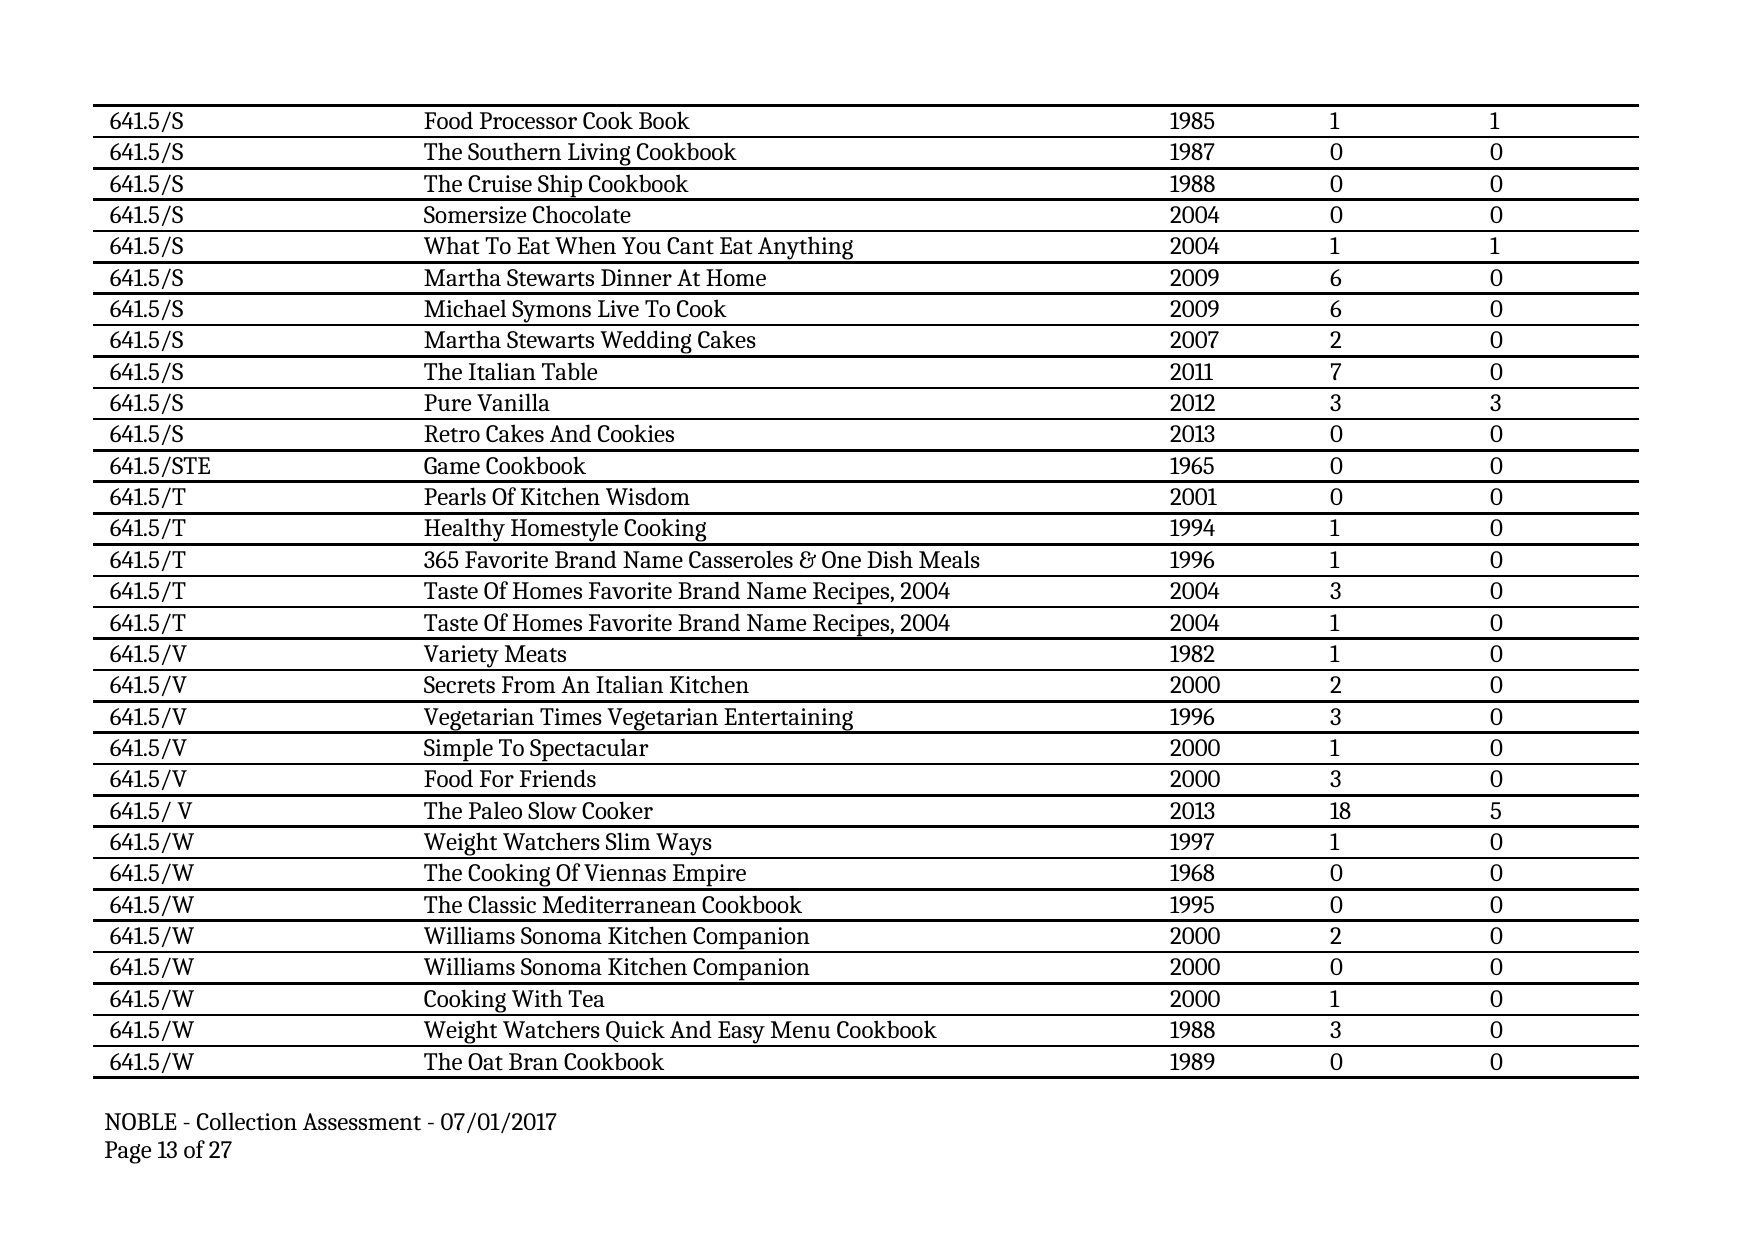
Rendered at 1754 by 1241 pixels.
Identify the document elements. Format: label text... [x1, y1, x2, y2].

table_cell Pure Vanilla [413, 389, 1159, 418]
table_cell 641.5/ V [93, 797, 412, 825]
table_cell Taste Of Homes Favorite Brand Name Recipes, 2004 [413, 577, 1159, 606]
table_cell The Oat Bran Cookbook [413, 1047, 1159, 1076]
table_cell 0 [1479, 922, 1638, 951]
table_cell 641.5/S [93, 138, 412, 167]
table_cell 2009 [1159, 295, 1319, 324]
table_cell 0 [1319, 1047, 1478, 1076]
table_cell 641.5/T [93, 608, 412, 637]
table_cell Martha Stewarts Wedding Cakes [413, 326, 1159, 355]
table_cell 641.5/S [93, 389, 412, 418]
table_cell 2000 [1159, 985, 1319, 1013]
table_cell 2000 [1159, 953, 1319, 982]
table_cell 3 [1319, 389, 1478, 418]
table_cell Game Cookbook [413, 452, 1159, 480]
table_cell 641.5/V [93, 671, 412, 700]
table_cell 0 [1319, 201, 1478, 229]
table_cell 1 [1319, 608, 1478, 637]
table_cell Pearls Of Kitchen Wisdom [413, 483, 1159, 512]
table_cell 1988 [1159, 1016, 1319, 1045]
table_cell 2012 [1159, 389, 1319, 418]
table_cell 365 Favorite Brand Name Casseroles & One Dish Meals [413, 546, 1159, 574]
table_cell 3 [1319, 1016, 1478, 1045]
table_cell 1996 [1159, 703, 1319, 731]
table_cell 6 [1319, 295, 1478, 324]
table_cell 0 [1479, 640, 1638, 668]
table_cell Retro Cakes And Cookies [413, 420, 1159, 449]
table_cell 0 [1319, 483, 1478, 512]
table_cell The Southern Living Cookbook [413, 138, 1159, 167]
table_cell 3 [1319, 703, 1478, 731]
table_cell Variety Meats [413, 640, 1159, 668]
table_cell 1 [1479, 107, 1638, 136]
table_cell Simple To Spectacular [413, 734, 1159, 763]
table_cell Vegetarian Times Vegetarian Entertaining [413, 703, 1159, 731]
table_cell 1 [1319, 107, 1478, 136]
table_cell 641.5/T [93, 546, 412, 574]
table_cell 641.5/V [93, 703, 412, 731]
table_cell 1989 [1159, 1047, 1319, 1076]
table_cell 641.5/W [93, 953, 412, 982]
table_cell 2000 [1159, 734, 1319, 763]
table_cell 2011 [1159, 358, 1319, 386]
table_cell Healthy Homestyle Cooking [413, 515, 1159, 543]
table_cell 641.5/W [93, 922, 412, 951]
table_cell 641.5/S [93, 420, 412, 449]
table_cell 0 [1479, 515, 1638, 543]
table_cell 1 [1319, 232, 1478, 261]
table_cell 0 [1319, 170, 1478, 198]
table_cell 1982 [1159, 640, 1319, 668]
table_cell The Cooking Of Viennas Empire [413, 859, 1159, 888]
table_cell 0 [1319, 452, 1478, 480]
table_cell Michael Symons Live To Cook [413, 295, 1159, 324]
table_cell Secrets From An Italian Kitchen [413, 671, 1159, 700]
table_cell 641.5/V [93, 765, 412, 794]
table_cell 641.5/V [93, 734, 412, 763]
table_cell 641.5/W [93, 985, 412, 1013]
table_cell 2000 [1159, 922, 1319, 951]
table_cell 0 [1479, 420, 1638, 449]
table_cell 7 [1319, 358, 1478, 386]
table_cell 0 [1479, 703, 1638, 731]
table_cell 641.5/W [93, 859, 412, 888]
table_cell 641.5/S [93, 201, 412, 229]
table_cell 0 [1479, 859, 1638, 888]
table_cell 2000 [1159, 765, 1319, 794]
table_cell The Classic Mediterranean Cookbook [413, 891, 1159, 919]
table_cell 0 [1479, 953, 1638, 982]
table_cell 3 [1319, 577, 1478, 606]
table_cell 0 [1319, 420, 1478, 449]
table_cell 0 [1479, 264, 1638, 292]
table_cell 2009 [1159, 264, 1319, 292]
table_cell 0 [1479, 201, 1638, 229]
table_cell 641.5/W [93, 1047, 412, 1076]
table_cell 3 [1319, 765, 1478, 794]
table_cell 0 [1479, 985, 1638, 1013]
table_cell 18 [1319, 797, 1478, 825]
table_cell 0 [1479, 170, 1638, 198]
table_cell Williams Sonoma Kitchen Companion [413, 922, 1159, 951]
table_cell 0 [1479, 483, 1638, 512]
table_cell 0 [1479, 828, 1638, 857]
table_cell 641.5/V [93, 640, 412, 668]
table_cell 641.5/S [93, 295, 412, 324]
table_cell 641.5/S [93, 107, 412, 136]
table_cell Taste Of Homes Favorite Brand Name Recipes, 2004 [413, 608, 1159, 637]
table_cell 0 [1479, 452, 1638, 480]
table_cell Food For Friends [413, 765, 1159, 794]
table_cell 1 [1319, 985, 1478, 1013]
table_cell 6 [1319, 264, 1478, 292]
table_cell 0 [1319, 891, 1478, 919]
table_cell 2 [1319, 922, 1478, 951]
table_cell Williams Sonoma Kitchen Companion [413, 953, 1159, 982]
table_cell 0 [1479, 891, 1638, 919]
table_cell 1994 [1159, 515, 1319, 543]
table_cell 641.5/W [93, 828, 412, 857]
table_cell 0 [1479, 577, 1638, 606]
table_cell 2004 [1159, 577, 1319, 606]
table_cell 2013 [1159, 420, 1319, 449]
table_cell 641.5/T [93, 577, 412, 606]
table_cell 641.5/W [93, 891, 412, 919]
table_cell Martha Stewarts Dinner At Home [413, 264, 1159, 292]
table_cell 0 [1319, 953, 1478, 982]
table_cell 1996 [1159, 546, 1319, 574]
table_cell 2004 [1159, 232, 1319, 261]
table_cell 1997 [1159, 828, 1319, 857]
table_cell 641.5/W [93, 1016, 412, 1045]
table_cell Somersize Chocolate [413, 201, 1159, 229]
table_cell 0 [1479, 138, 1638, 167]
table_cell 0 [1479, 546, 1638, 574]
table_cell 641.5/S [93, 264, 412, 292]
table_cell 641.5/STE [93, 452, 412, 480]
table_cell 1965 [1159, 452, 1319, 480]
table_cell 641.5/T [93, 483, 412, 512]
table_cell 0 [1479, 671, 1638, 700]
table_cell 641.5/T [93, 515, 412, 543]
table_cell 2004 [1159, 201, 1319, 229]
table_cell 2000 [1159, 671, 1319, 700]
table_cell 1 [1319, 640, 1478, 668]
table_cell 2001 [1159, 483, 1319, 512]
table_cell 1 [1479, 232, 1638, 261]
table_cell 1968 [1159, 859, 1319, 888]
table_cell 1988 [1159, 170, 1319, 198]
table_cell The Cruise Ship Cookbook [413, 170, 1159, 198]
table_cell 1985 [1159, 107, 1319, 136]
table_cell 0 [1479, 765, 1638, 794]
table_cell 2007 [1159, 326, 1319, 355]
table_cell 0 [1479, 358, 1638, 386]
table_cell 641.5/S [93, 358, 412, 386]
table_cell What To Eat When You Cant Eat Anything [413, 232, 1159, 261]
table_cell The Paleo Slow Cooker [413, 797, 1159, 825]
table_cell 0 [1319, 138, 1478, 167]
table_cell 5 [1479, 797, 1638, 825]
table_cell 1 [1319, 734, 1478, 763]
table_cell 2 [1319, 326, 1478, 355]
table_cell 641.5/S [93, 232, 412, 261]
table_cell 1987 [1159, 138, 1319, 167]
table_cell 1 [1319, 546, 1478, 574]
table_cell 0 [1479, 1016, 1638, 1045]
table_cell 641.5/S [93, 326, 412, 355]
table_cell 3 [1479, 389, 1638, 418]
table_cell Food Processor Cook Book [413, 107, 1159, 136]
table_cell 1995 [1159, 891, 1319, 919]
table_cell 2004 [1159, 608, 1319, 637]
table_cell 0 [1479, 326, 1638, 355]
table_cell 2013 [1159, 797, 1319, 825]
table_cell The Italian Table [413, 358, 1159, 386]
table_cell 0 [1479, 295, 1638, 324]
table_cell 0 [1479, 734, 1638, 763]
table_cell 1 [1319, 828, 1478, 857]
table_cell 0 [1479, 1047, 1638, 1076]
table_cell Weight Watchers Slim Ways [413, 828, 1159, 857]
table_cell 0 [1319, 859, 1478, 888]
table_cell 641.5/S [93, 170, 412, 198]
table_cell Cooking With Tea [413, 985, 1159, 1013]
table_cell 2 [1319, 671, 1478, 700]
table_cell 1 [1319, 515, 1478, 543]
table_cell 0 [1479, 608, 1638, 637]
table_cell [413, 1016, 1159, 1045]
